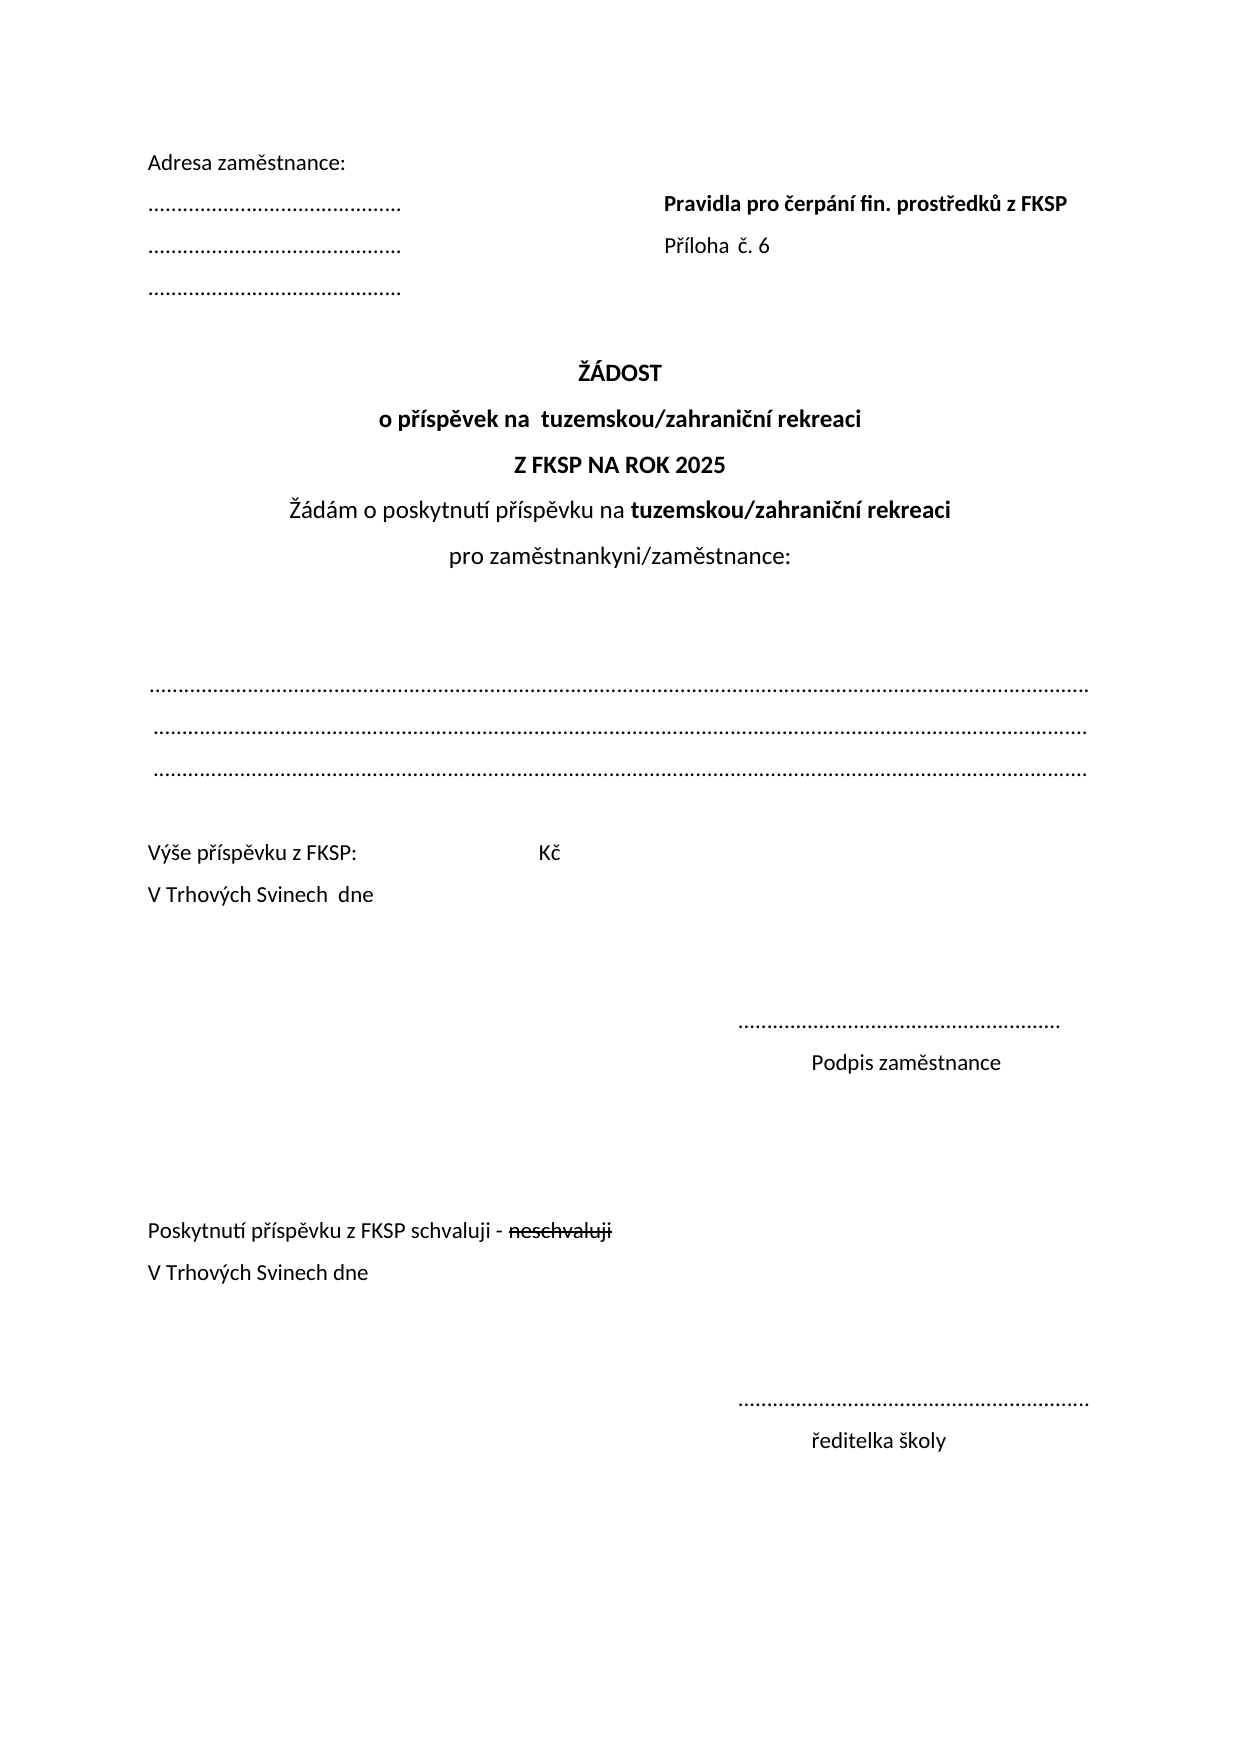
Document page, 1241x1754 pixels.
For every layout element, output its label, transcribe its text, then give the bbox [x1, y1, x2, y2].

text Podpis zaměstnance [148, 1048, 1093, 1076]
text Žádám o poskytnutí příspěvku na tuzemskou/zahraniční rekreaci pro zaměstnankyni/zaměstnance: [148, 495, 1093, 571]
text ............................................ [148, 273, 1093, 302]
text Adresa zaměstnance: [148, 148, 1093, 176]
text .................................................................................................................................................................. [148, 712, 1093, 740]
text V Trhových Svinech dne [148, 880, 1093, 908]
text ŽÁDOST [148, 357, 1093, 388]
text ................................................................................................................................................................... [148, 670, 1093, 698]
text ........................................................ [148, 1006, 1093, 1034]
text V Trhových Svinech dne [148, 1258, 1093, 1286]
text .................................................................................................................................................................. [148, 754, 1093, 782]
text Poskytnutí příspěvku z FKSP schvaluji - neschvaluji [148, 1216, 1093, 1244]
text o příspěvek na tuzemskou/zahraniční rekreaci [148, 403, 1093, 434]
text ............................................................. [148, 1342, 1093, 1412]
text Z FKSP NA ROK 2025 [148, 449, 1093, 479]
text ředitelka školy [148, 1426, 1093, 1454]
text ............................................ Pravidla pro čerpání fin. prostředků z FKSP [148, 189, 1093, 218]
text Výše příspěvku z FKSP: Kč [148, 838, 1093, 866]
text ............................................ Příloha č. 6 [148, 232, 1093, 259]
